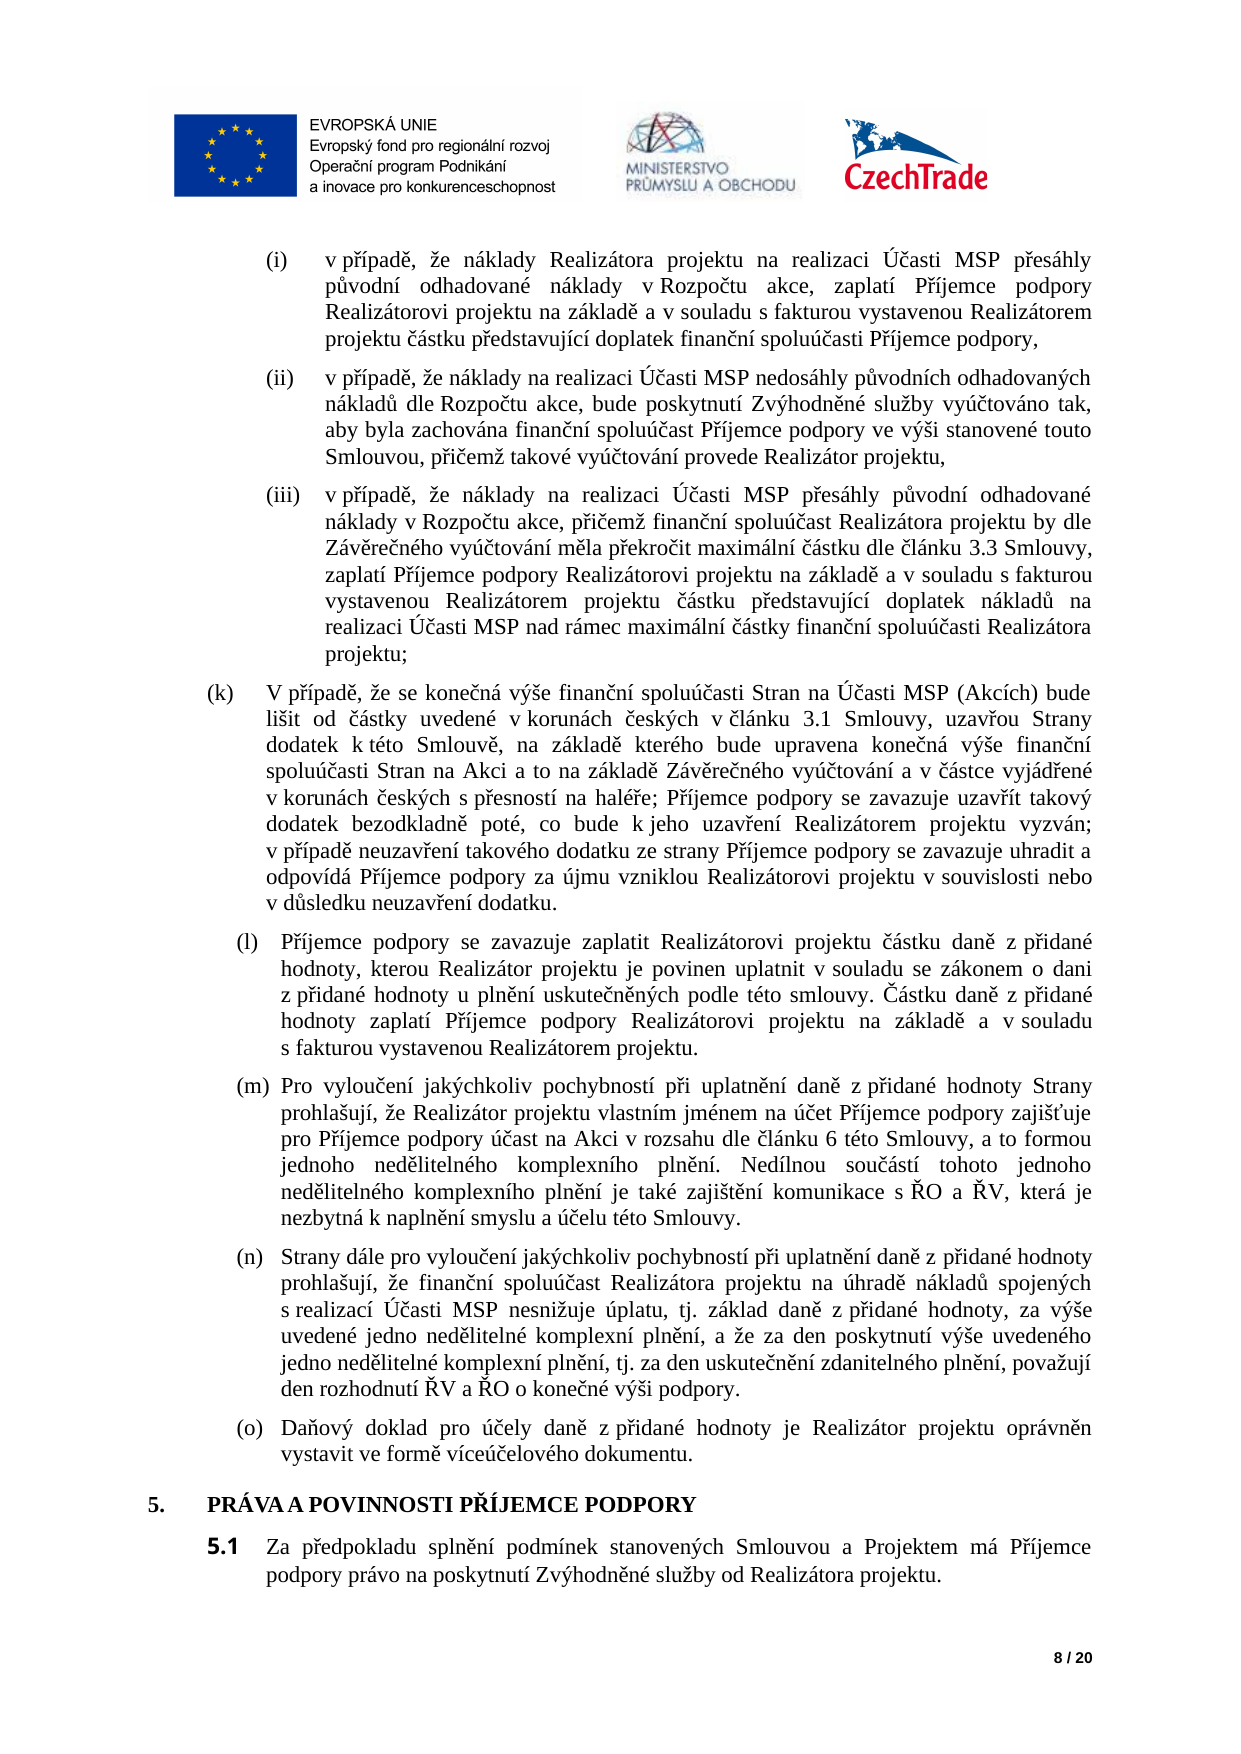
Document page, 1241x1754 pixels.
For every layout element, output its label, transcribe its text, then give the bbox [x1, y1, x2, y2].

text Daňový doklad pro účely daně z přidané hodnoty je Realizátor projektu oprávněn vystavit ve formě víceúčelového dokumentu. [236, 1414, 1092, 1466]
text v případě, že náklady na realizaci Účasti MSP přesáhly původní odhadované náklady v Rozpočtu akce, přičemž finanční spoluúčast Realizátora projektu by dle Závěrečného vyúčtování měla překročit maximální částku dle článku ‎3.3 Smlouvy, zaplatí Příjemce podpory Realizátorovi projektu na základě a v souladu s fakturou vystavenou Realizátorem projektu částku představující doplatek nákladů na realizaci Účasti MSP nad rámec maximální částky finanční spoluúčasti Realizátora projektu; [266, 482, 1092, 666]
text V případě, že se konečná výše finanční spoluúčasti Stran na Účasti MSP (Akcích) bude lišit od částky uvedené v korunách českých v článku ‎3.1 Smlouvy, uzavřou Strany dodatek k této Smlouvě, na základě kterého bude upravena konečná výše finanční spoluúčasti Stran na Akci a to na základě Závěrečného vyúčtování a v částce vyjádřené v korunách českých s přesností na haléře; Příjemce podpory se zavazuje uzavřít takový dodatek bezodkladně poté, co bude k jeho uzavření Realizátorem projektu vyzván; v případě neuzavření takového dodatku ze strany Příjemce podpory se zavazuje uhradit a odpovídá Příjemce podpory za újmu vzniklou Realizátorovi projektu v souvislosti nebo v důsledku neuzavření dodatku. [207, 678, 1092, 916]
subtitle práva a povinnosti příjemce podpory [148, 1491, 1092, 1518]
text v případě, že náklady na realizaci Účasti MSP nedosáhly původních odhadovaných nákladů dle Rozpočtu akce, bude poskytnutí Zvýhodněné služby vyúčtováno tak, aby byla zachována finanční spoluúčast Příjemce podpory ve výši stanovené touto Smlouvou, přičemž takové vyúčtování provede Realizátor projektu, [266, 364, 1092, 469]
picture [616, 101, 805, 202]
picture [147, 87, 583, 202]
text Strany dále pro vyloučení jakýchkoliv pochybností při uplatnění daně z přidané hodnoty prohlašují, že finanční spoluúčast Realizátora projektu na úhradě nákladů spojených s realizací Účasti MSP nesnižuje úplatu, tj. základ daně z přidané hodnoty, za výše uvedené jedno nedělitelné komplexní plnění, a že za den poskytnutí výše uvedeného jedno nedělitelné komplexní plnění, tj. za den uskutečnění zdanitelného plnění, považují den rozhodnutí ŘV a ŘO o konečné výši podpory. [236, 1243, 1092, 1401]
picture [845, 107, 988, 202]
text Pro vyloučení jakýchkoliv pochybností při uplatnění daně z přidané hodnoty Strany prohlašují, že Realizátor projektu vlastním jménem na účet Příjemce podpory zajišťuje pro Příjemce podpory účast na Akci v rozsahu dle článku 6 této Smlouvy, a to formou jednoho nedělitelného komplexního plnění. Nedílnou součástí tohoto jednoho nedělitelného komplexního plnění je také zajištění komunikace s ŘO a ŘV, která je nezbytná k naplnění smyslu a účelu této Smlouvy. [236, 1072, 1092, 1231]
text Za předpokladu splnění podmínek stanovených Smlouvou a Projektem má Příjemce podpory právo na poskytnutí Zvýhodněné služby od Realizátora projektu. [207, 1530, 1092, 1588]
text Příjemce podpory se zavazuje zaplatit Realizátorovi projektu částku daně z přidané hodnoty, kterou Realizátor projektu je povinen uplatnit v souladu se zákonem o dani z přidané hodnoty u plnění uskutečněných podle této smlouvy. Částku daně z přidané hodnoty zaplatí Příjemce podpory Realizátorovi projektu na základě a v souladu s fakturou vystavenou Realizátorem projektu. [236, 928, 1092, 1060]
text v případě, že náklady Realizátora projektu na realizaci Účasti MSP přesáhly původní odhadované náklady v Rozpočtu akce, zaplatí Příjemce podpory Realizátorovi projektu na základě a v souladu s fakturou vystavenou Realizátorem projektu částku představující doplatek finanční spoluúčasti Příjemce podpory, [266, 246, 1092, 351]
